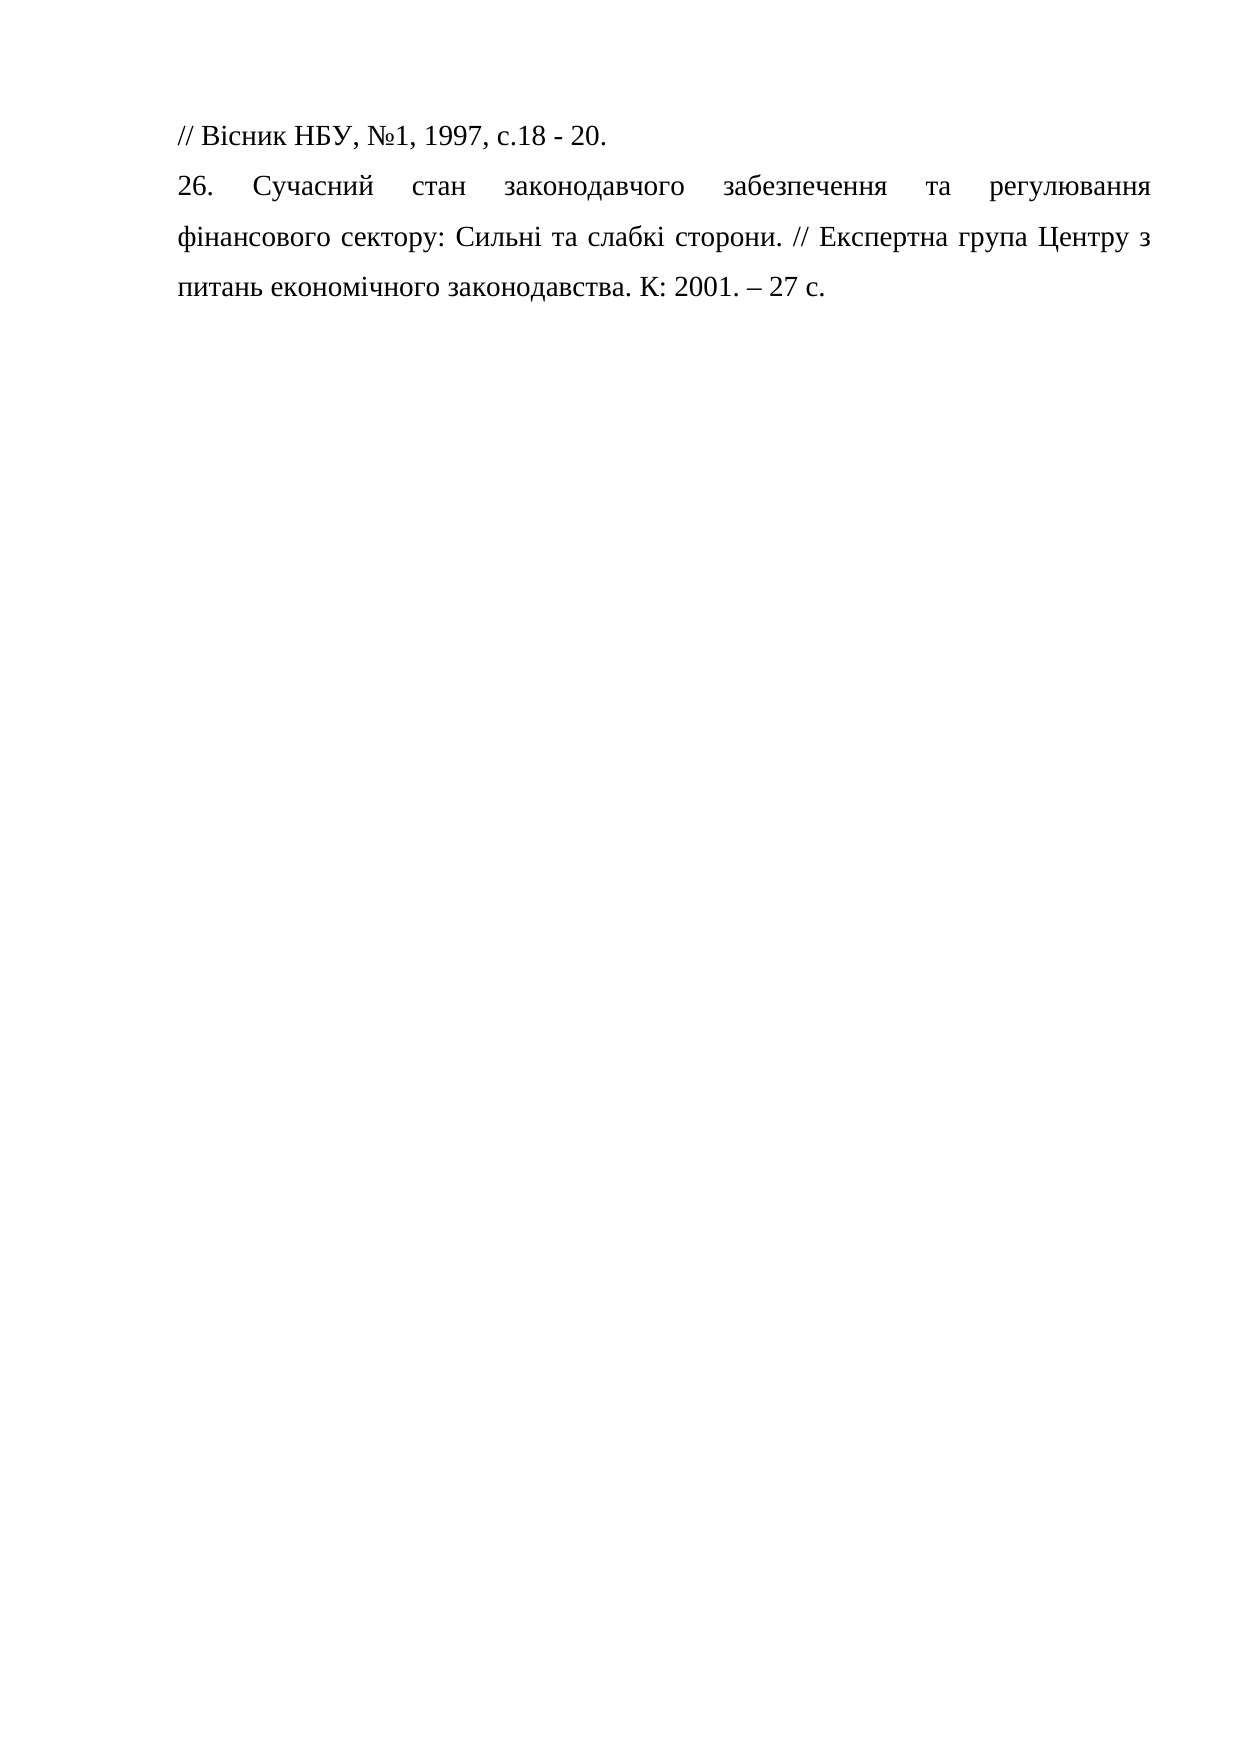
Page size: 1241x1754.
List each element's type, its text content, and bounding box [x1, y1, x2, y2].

list Сучасний стан законодавчого забезпечення та регулювання фінансового сектору: Сильні та слабкі сторони. // Експертна група Центру з питань економічного законодавства. К: 2001. – 27 с. [177, 168, 1152, 303]
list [177, 118, 1152, 152]
